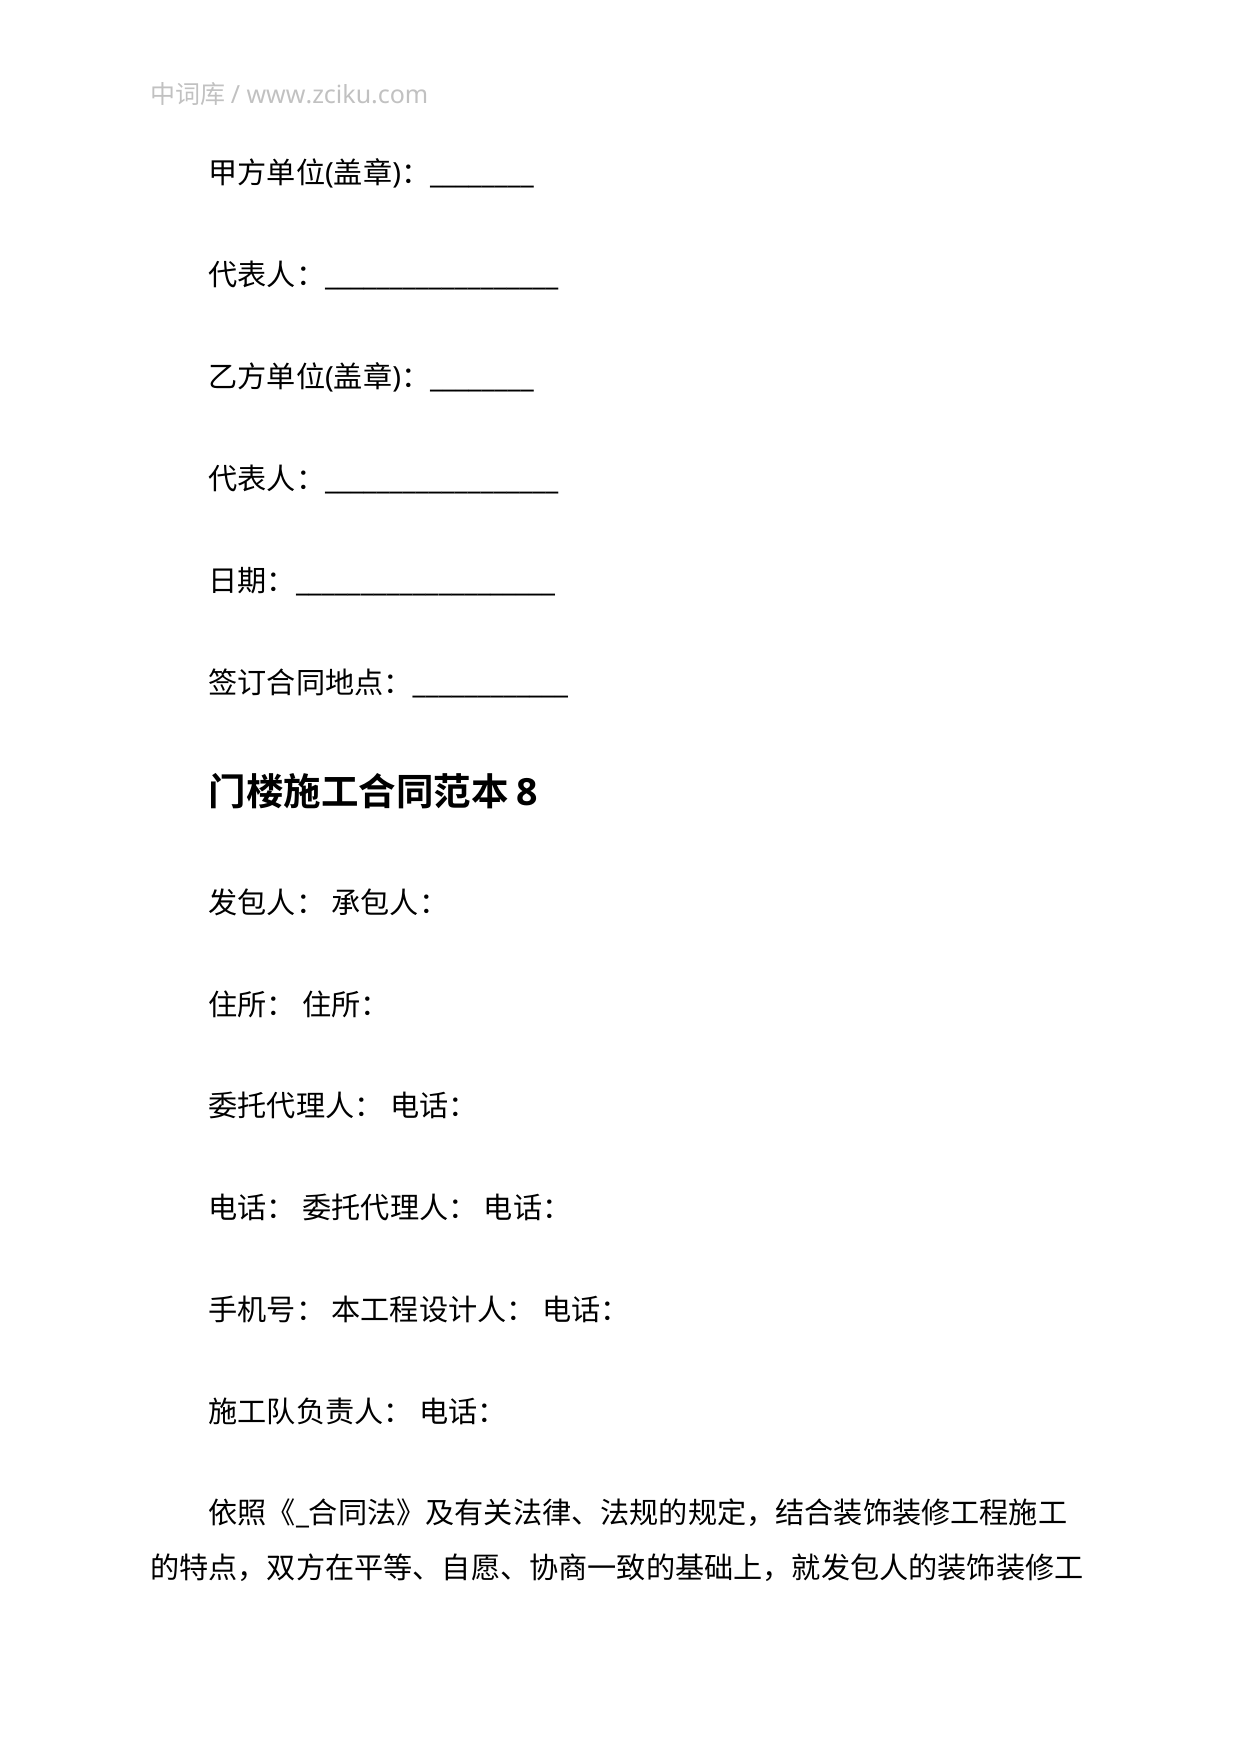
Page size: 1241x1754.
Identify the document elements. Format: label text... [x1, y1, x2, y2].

text 委托代理人： 电话： [150, 1083, 1090, 1125]
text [150, 1490, 1090, 1587]
text 住所： 住所： [150, 981, 1090, 1023]
text 签订合同地点：____________ [150, 660, 1090, 702]
text 乙方单位(盖章)：________ [150, 354, 1090, 396]
text 施工队负责人： 电话： [150, 1388, 1090, 1431]
text 日期：____________________ [150, 558, 1090, 600]
text 代表人：__________________ [150, 456, 1090, 498]
text 门楼施工合同范本8 [150, 762, 1090, 816]
text 甲方单位(盖章)：________ [150, 150, 1090, 192]
text 发包人： 承包人： [150, 879, 1090, 922]
text 代表人：__________________ [150, 252, 1090, 294]
text 电话： 委托代理人： 电话： [150, 1185, 1090, 1227]
text 手机号： 本工程设计人： 电话： [150, 1287, 1090, 1329]
